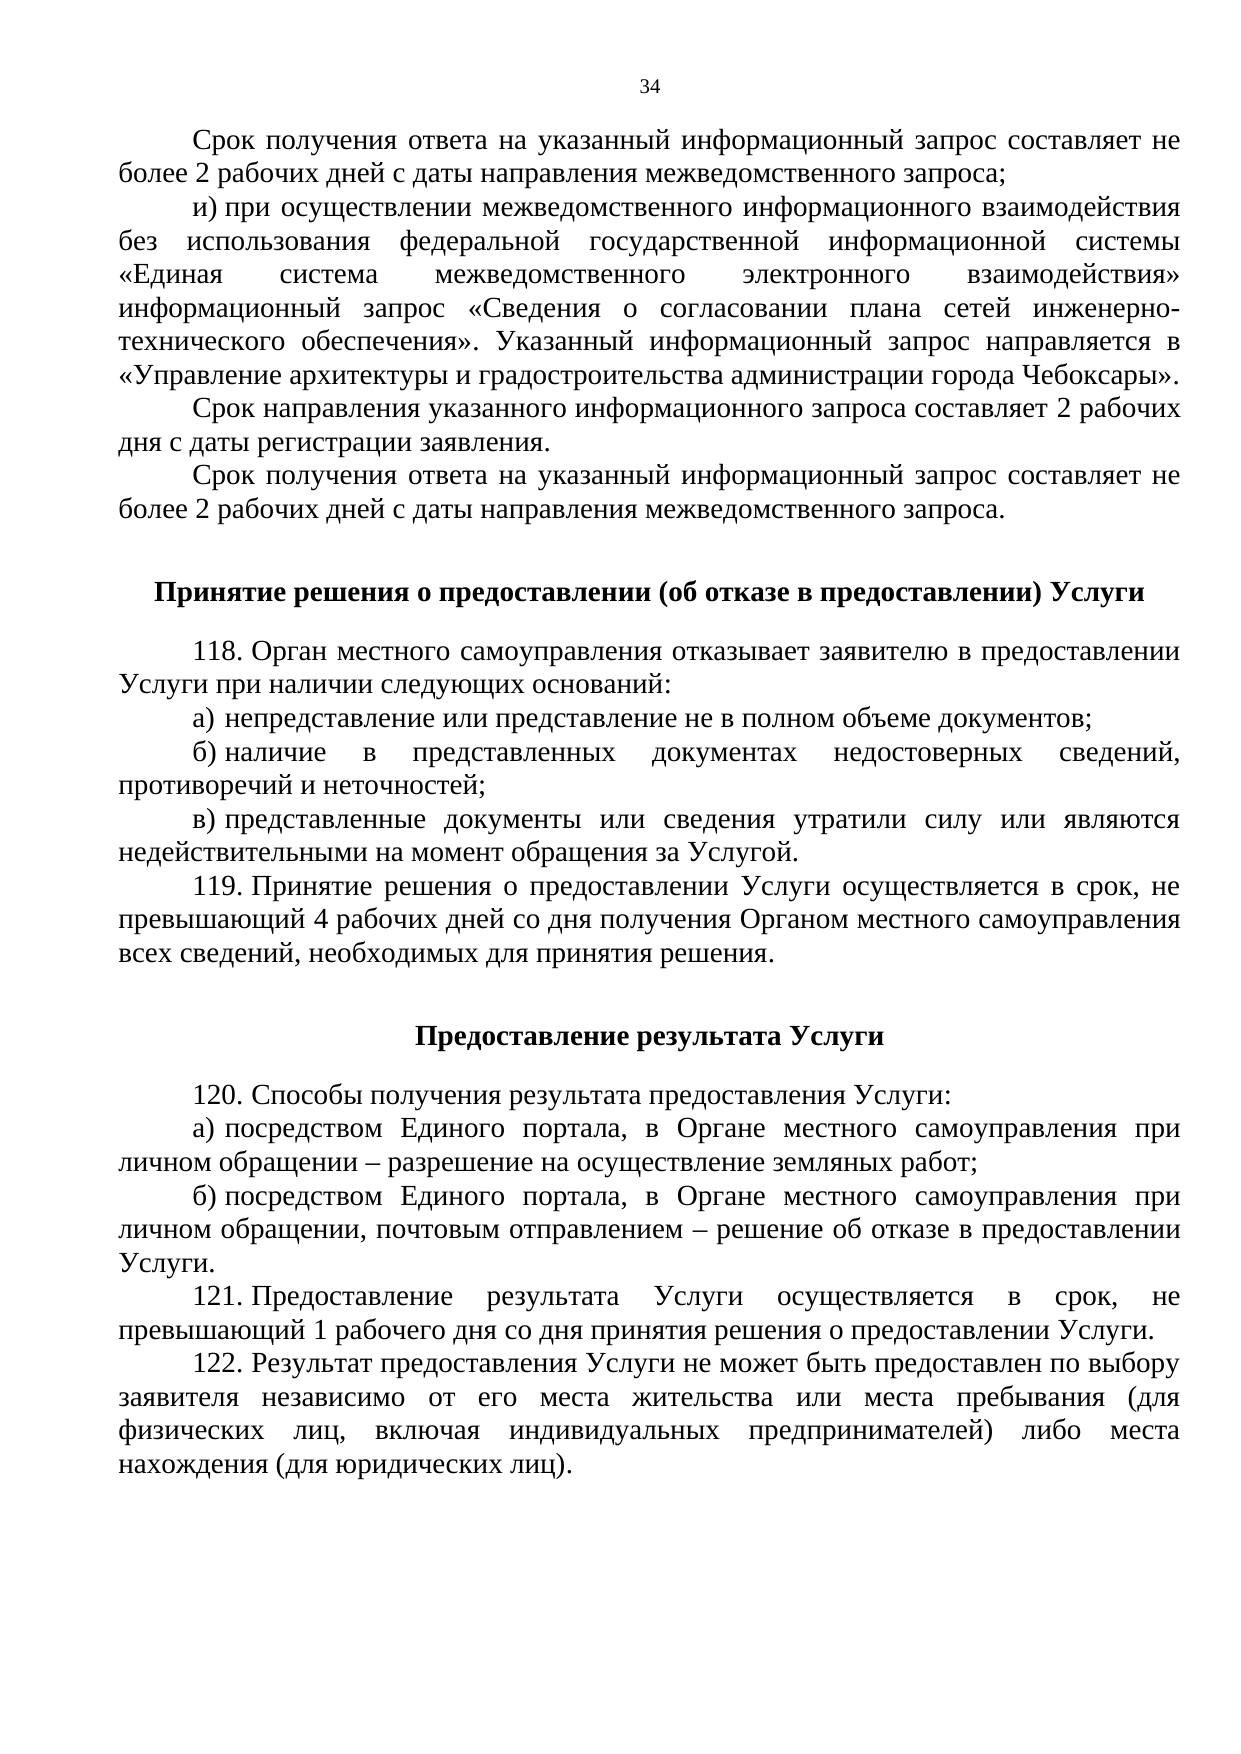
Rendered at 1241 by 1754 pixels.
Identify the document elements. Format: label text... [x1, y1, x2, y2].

list Орган местного самоуправления отказывает заявителю в предоставлении Услуги при наличии следующих оснований: [118, 633, 1181, 700]
text Срок получения ответа на указанный информационный запрос составляет не более 2 рабочих дней с даты направления межведомственного запроса. [118, 457, 1181, 524]
list посредством Единого портала, в Органе местного самоуправления при личном обращении, почтовым отправлением – решение об отказе в предоставлении Услуги. [118, 1178, 1181, 1278]
text Срок направления указанного информационного запроса составляет 2 рабочих дня с даты регистрации заявления. [118, 390, 1181, 457]
text Предоставление результата Услуги [118, 1018, 1181, 1052]
list посредством Единого портала, в Органе местного самоуправления при личном обращении – разрешение на осуществление земляных работ; [118, 1111, 1181, 1178]
list Предоставление результата Услуги осуществляется в срок, не превышающий 1 рабочего дня со дня принятия решения о предоставлении Услуги. [118, 1278, 1181, 1345]
text Срок получения ответа на указанный информационный запрос составляет не более 2 рабочих дней с даты направления межведомственного запроса; [118, 122, 1181, 189]
list Принятие решения о предоставлении Услуги осуществляется в срок, не превышающий 4 рабочих дней со дня получения Органом местного самоуправления всех сведений, необходимых для принятия решения. [118, 868, 1181, 968]
text Принятие решения о предоставлении (об отказе в предоставлении) Услуги [118, 574, 1181, 608]
list при осуществлении межведомственного информационного взаимодействия без использования федеральной государственной информационной системы «Единая система межведомственного электронного взаимодействия» информационный запрос «Сведения о согласовании плана сетей инженерно-технического обеспечения». Указанный информационный запрос направляется в «Управление архитектуры и градостроительства администрации города Чебоксары». [118, 189, 1181, 390]
list наличие в представленных документах недостоверных сведений, противоречий и неточностей; [118, 734, 1181, 801]
list непредставление или представление не в полном объеме документов; [118, 700, 1181, 734]
list Способы получения результата предоставления Услуги: [118, 1077, 1181, 1111]
list представленные документы или сведения утратили силу или являются недействительными на момент обращения за Услугой. [118, 801, 1181, 868]
list Результат предоставления Услуги не может быть предоставлен по выбору заявителя независимо от его места жительства или места пребывания (для физических лиц, включая индивидуальных предпринимателей) либо места нахождения (для юридических лиц). [118, 1345, 1181, 1479]
